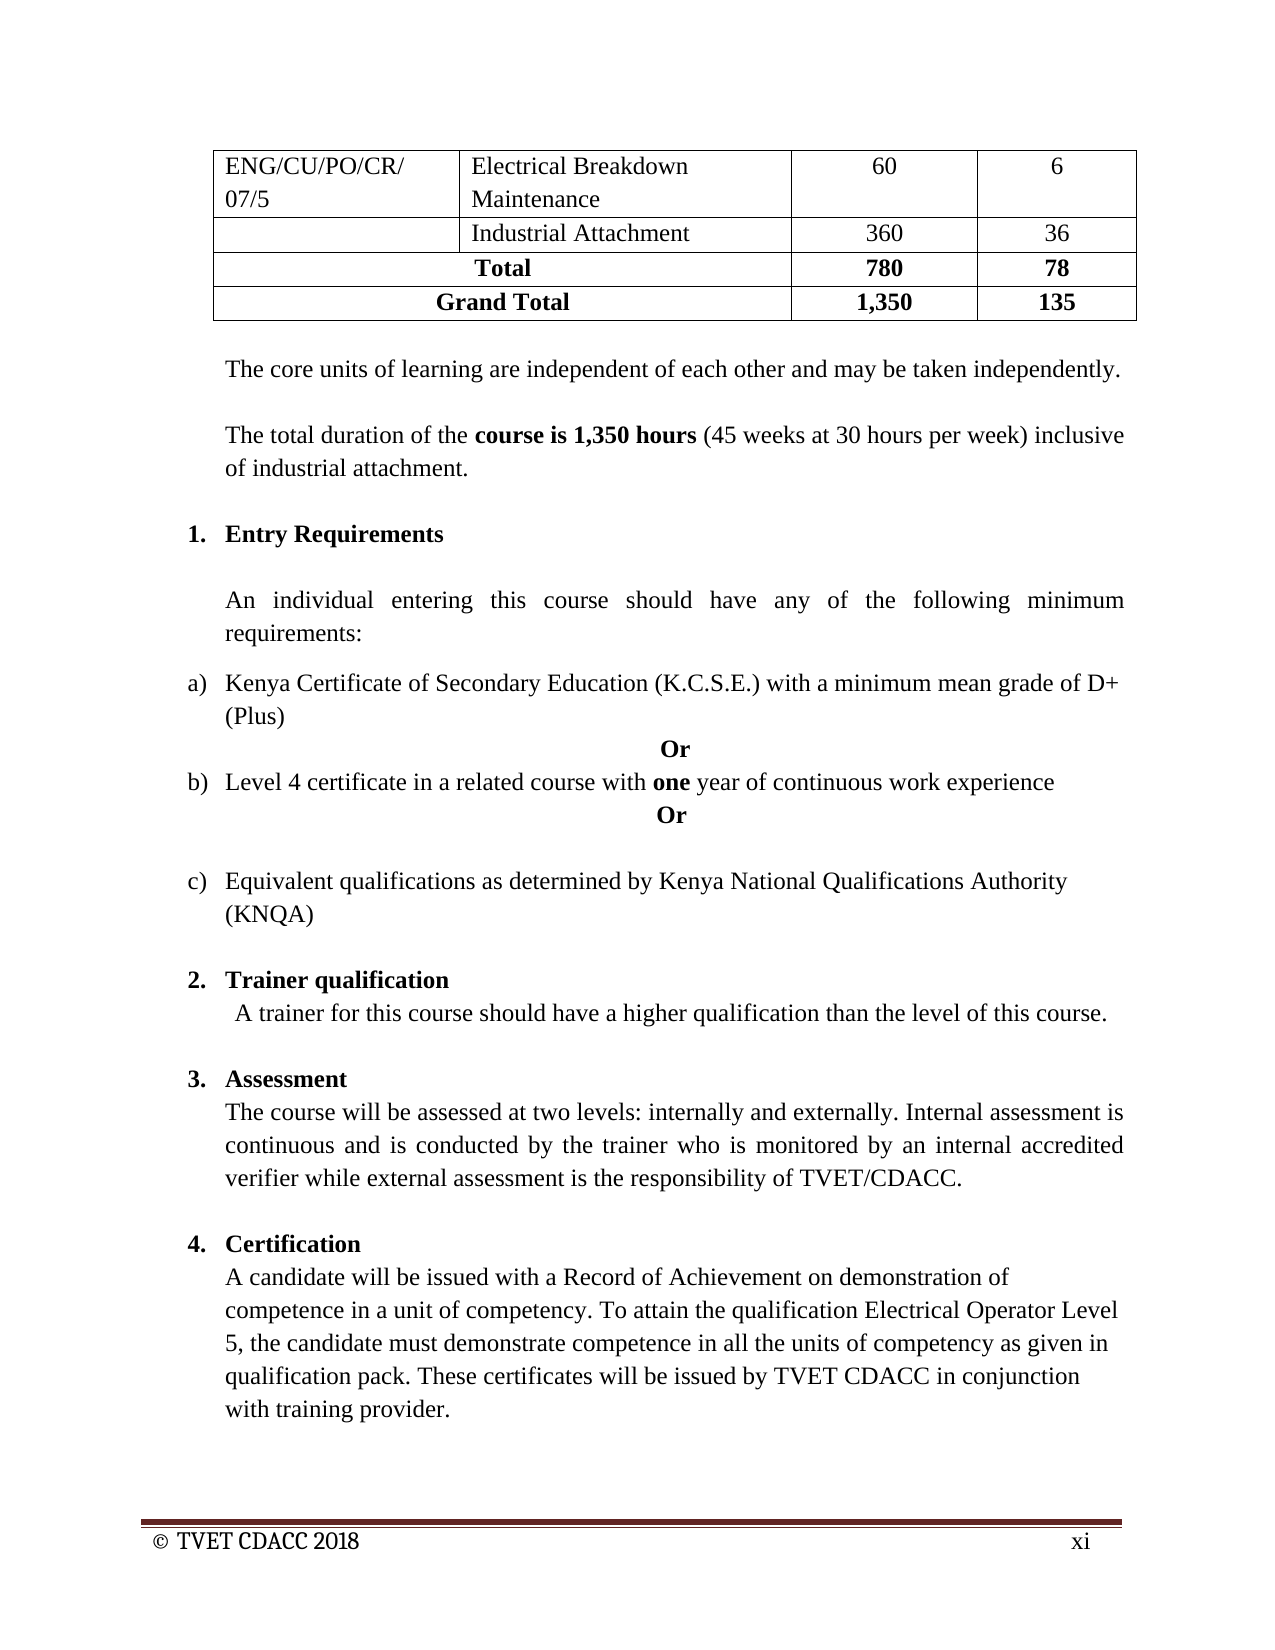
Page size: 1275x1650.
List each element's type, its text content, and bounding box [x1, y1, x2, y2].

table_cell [460, 151, 791, 217]
text Or [600, 800, 1125, 828]
list Kenya Certificate of Secondary Education (K.C.S.E.) with a minimum mean grade of D+ (Plus) [187, 668, 1125, 729]
table_cell [214, 218, 459, 252]
table_cell 360 [792, 218, 977, 252]
table_cell 1,350 [792, 287, 977, 320]
table_cell 780 [792, 253, 977, 286]
text A trainer for this course should have a higher qualification than the level of this course. [234, 998, 1125, 1027]
list Equivalent qualifications as determined by Kenya National Qualifications Authority (KNQA) [187, 866, 1125, 928]
list The total duration of the course is 1,350 hours (45 weeks at 30 hours per week) inclusive of industrial attachment. [225, 420, 1125, 482]
table_cell 6 [978, 151, 1136, 217]
table_cell Total [214, 253, 791, 286]
list The course will be assessed at two levels: internally and externally. Internal assessment is continuous and is conducted by the trainer who is monitored by an internal accredited verifier while external assessment is the responsibility of TVET/CDACC. [225, 1097, 1125, 1192]
list An individual entering this course should have any of the following minimum requirements: [225, 585, 1125, 647]
list The core units of learning are independent of each other and may be taken independently. [225, 354, 1125, 383]
table_cell Industrial Attachment [460, 218, 791, 252]
table_cell 78 [978, 253, 1136, 286]
list Level 4 certificate in a related course with one year of continuous work experience [187, 767, 1125, 796]
text A candidate will be issued with a Record of Achievement on demonstration of competence in a unit of competency. To attain the qualification Electrical Operator Level 5, the candidate must demonstrate competence in all the units of competency as given in qualification pack. These certificates will be issued by TVET CDACC in conjunction with training provider. [225, 1262, 1125, 1423]
table_cell Grand Total [214, 287, 791, 320]
table_cell ENG/CU/PO/CR/07/5 [214, 151, 459, 217]
list Certification [187, 1229, 1125, 1258]
table_cell 60 [792, 151, 977, 217]
list Assessment [187, 1064, 1125, 1093]
table_cell 135 [978, 287, 1136, 320]
list Entry Requirements [187, 519, 1125, 548]
text Or [225, 734, 1125, 762]
table_cell 36 [978, 218, 1136, 252]
list Trainer qualification [187, 965, 1125, 994]
